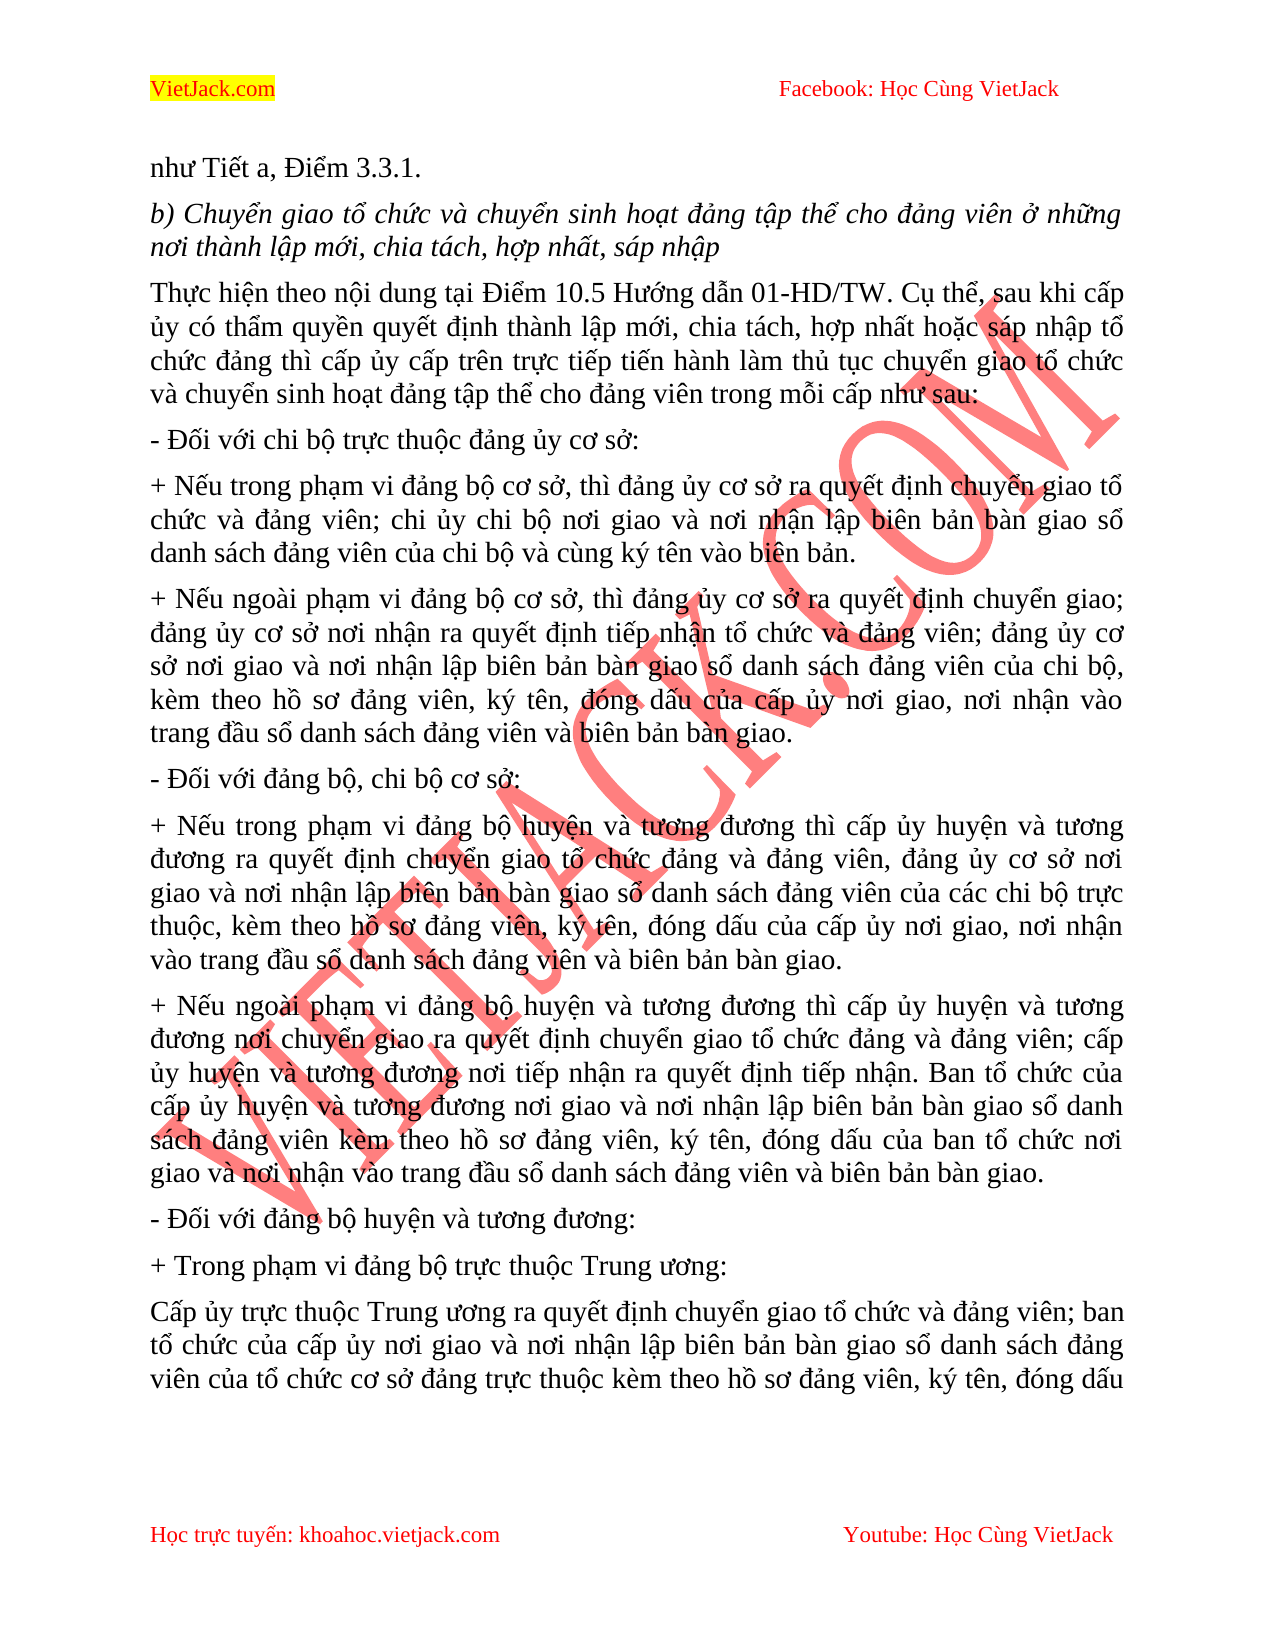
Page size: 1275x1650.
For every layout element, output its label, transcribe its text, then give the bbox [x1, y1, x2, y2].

text - Đối với đảng bộ huyện và tương đương: [150, 1202, 1125, 1235]
text + Nếu trong phạm vi đảng bộ huyện và tương đương thì cấp ủy huyện và tương đương ra quyết định chuyển giao tổ chức đảng và đảng viên, đảng ủy cơ sở nơi giao và nơi nhận lập biên bản bàn giao sổ danh sách đảng viên của các chi bộ trực thuộc, kèm theo hồ sơ đảng viên, ký tên, đóng dấu của cấp ủy nơi giao, nơi nhận vào trang đầu sổ danh sách đảng viên và biên bản bàn giao. [150, 808, 1125, 975]
text + Nếu ngoài phạm vi đảng bộ cơ sở, thì đảng ủy cơ sở ra quyết định chuyển giao; đảng ủy cơ sở nơi nhận ra quyết định tiếp nhận tổ chức và đảng viên; đảng ủy cơ sở nơi giao và nơi nhận lập biên bản bàn giao sổ danh sách đảng viên của chi bộ, kèm theo hồ sơ đảng viên, ký tên, đóng dấu của cấp ủy nơi giao, nơi nhận vào trang đầu sổ danh sách đảng viên và biên bản bàn giao. [150, 581, 1125, 749]
text - Đối với chi bộ trực thuộc đảng ủy cơ sở: [150, 422, 1125, 456]
text b) Chuyển giao tổ chức và chuyển sinh hoạt đảng tập thể cho đảng viên ở những nơi thành lập mới, chia tách, hợp nhất, sáp nhập [150, 196, 1125, 263]
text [150, 1294, 1125, 1394]
text + Nếu trong phạm vi đảng bộ cơ sở, thì đảng ủy cơ sở ra quyết định chuyển giao tổ chức và đảng viên; chi ủy chi bộ nơi giao và nơi nhận lập biên bản bàn giao sổ danh sách đảng viên của chi bộ và cùng ký tên vào biên bản. [150, 468, 1125, 569]
text + Nếu ngoài phạm vi đảng bộ huyện và tương đương thì cấp ủy huyện và tương đương nơi chuyển giao ra quyết định chuyển giao tổ chức đảng và đảng viên; cấp ủy huyện và tương đương nơi tiếp nhận ra quyết định tiếp nhận. Ban tổ chức của cấp ủy huyện và tương đương nơi giao và nơi nhận lập biên bản bàn giao sổ danh sách đảng viên kèm theo hồ sơ đảng viên, ký tên, đóng dấu của ban tổ chức nơi giao và nơi nhận vào trang đầu sổ danh sách đảng viên và biên bản bàn giao. [150, 988, 1125, 1189]
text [150, 150, 1125, 183]
text + Trong phạm vi đảng bộ trực thuộc Trung ương: [150, 1248, 1125, 1281]
text Thực hiện theo nội dung tại Điểm 10.5 Hướng dẫn 01-HD/TW. Cụ thể, sau khi cấp ủy có thẩm quyền quyết định thành lập mới, chia tách, hợp nhất hoặc sáp nhập tổ chức đảng thì cấp ủy cấp trên trực tiếp tiến hành làm thủ tục chuyển giao tổ chức và chuyển sinh hoạt đảng tập thể cho đảng viên trong mỗi cấp như sau: [150, 276, 1125, 410]
text - Đối với đảng bộ, chi bộ cơ sở: [150, 762, 1125, 795]
